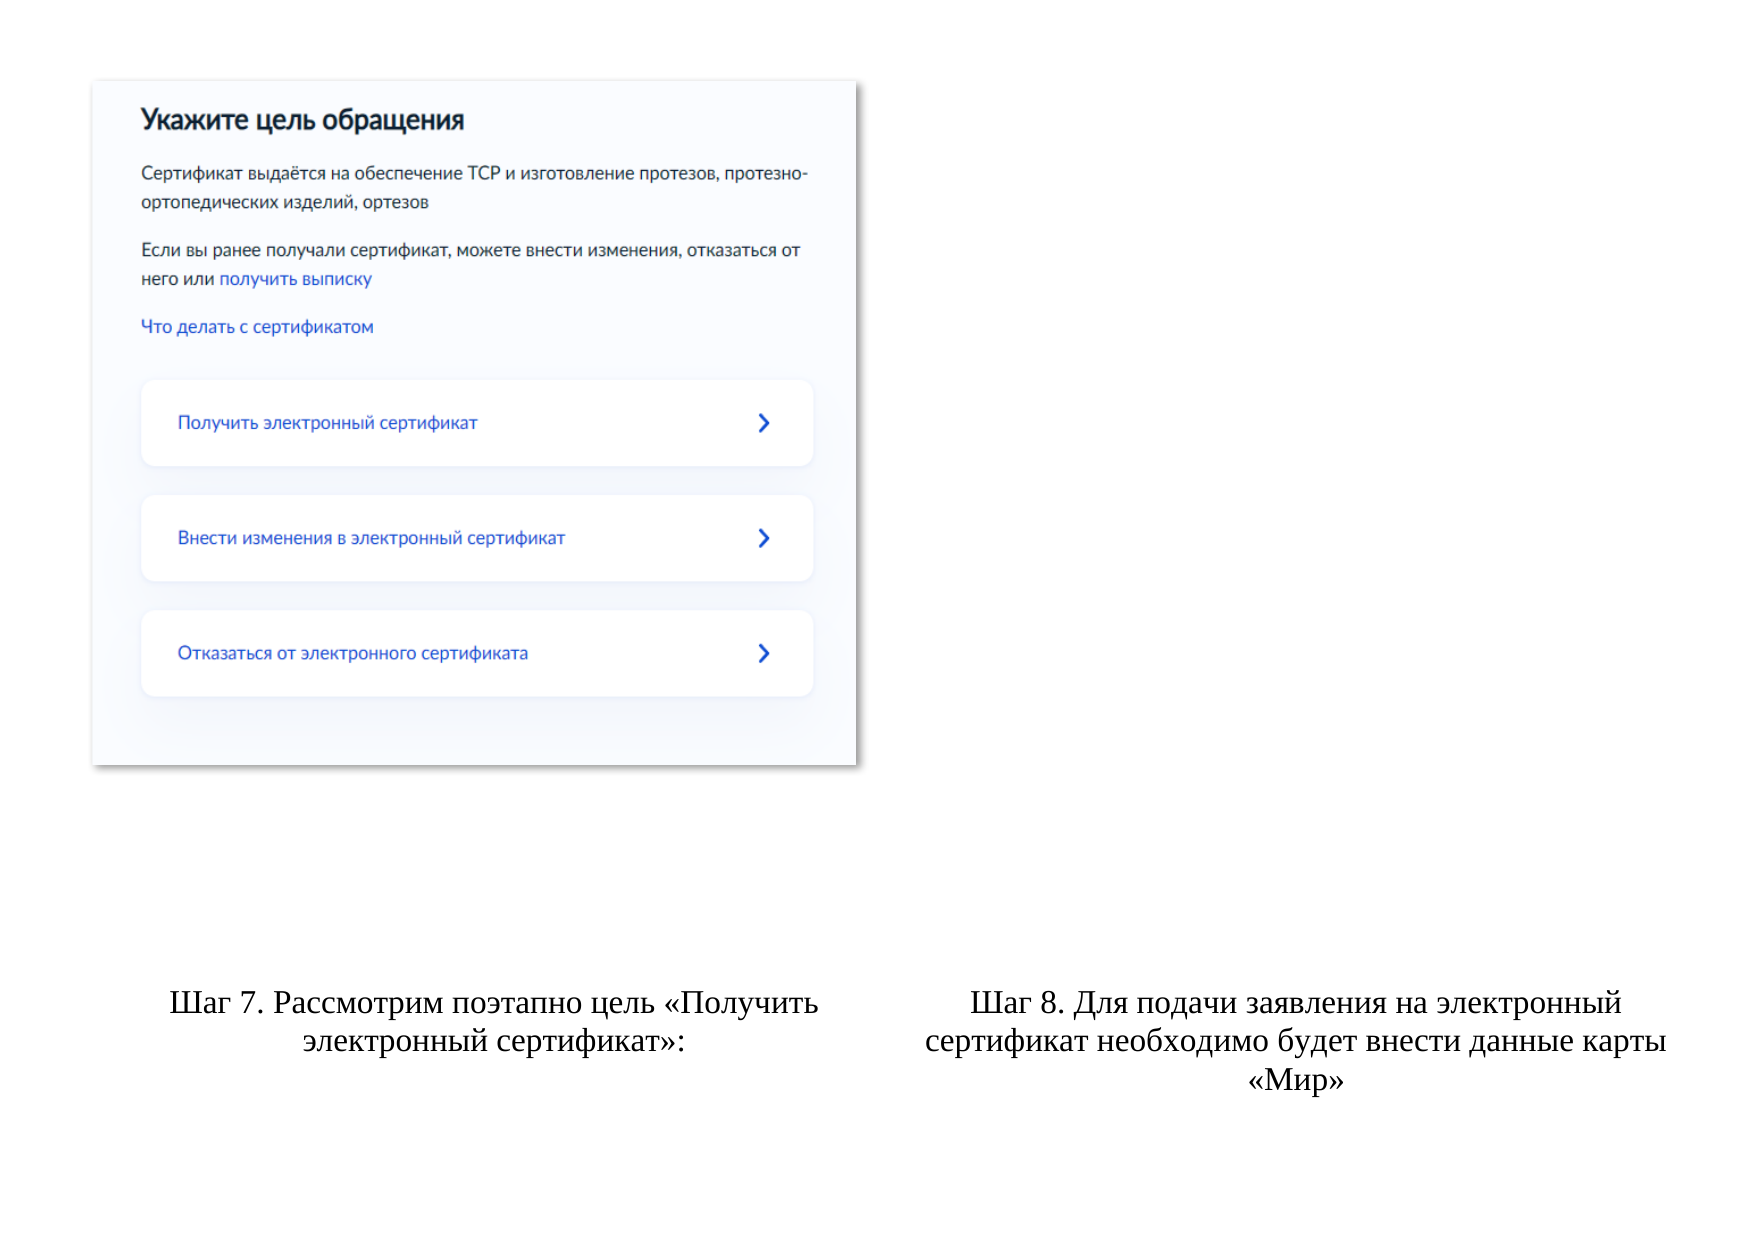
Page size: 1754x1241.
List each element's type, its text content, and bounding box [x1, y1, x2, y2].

picture [92, 81, 856, 765]
table_header Шаг 8. Для подачи заявления на электронный сертификат необходимо будет внести данные карты «Мир» [913, 982, 1679, 1097]
table_header [75, 75, 882, 819]
table_header Шаг 7. Рассмотрим поэтапно цель «Получить электронный сертификат»: [75, 982, 913, 1097]
